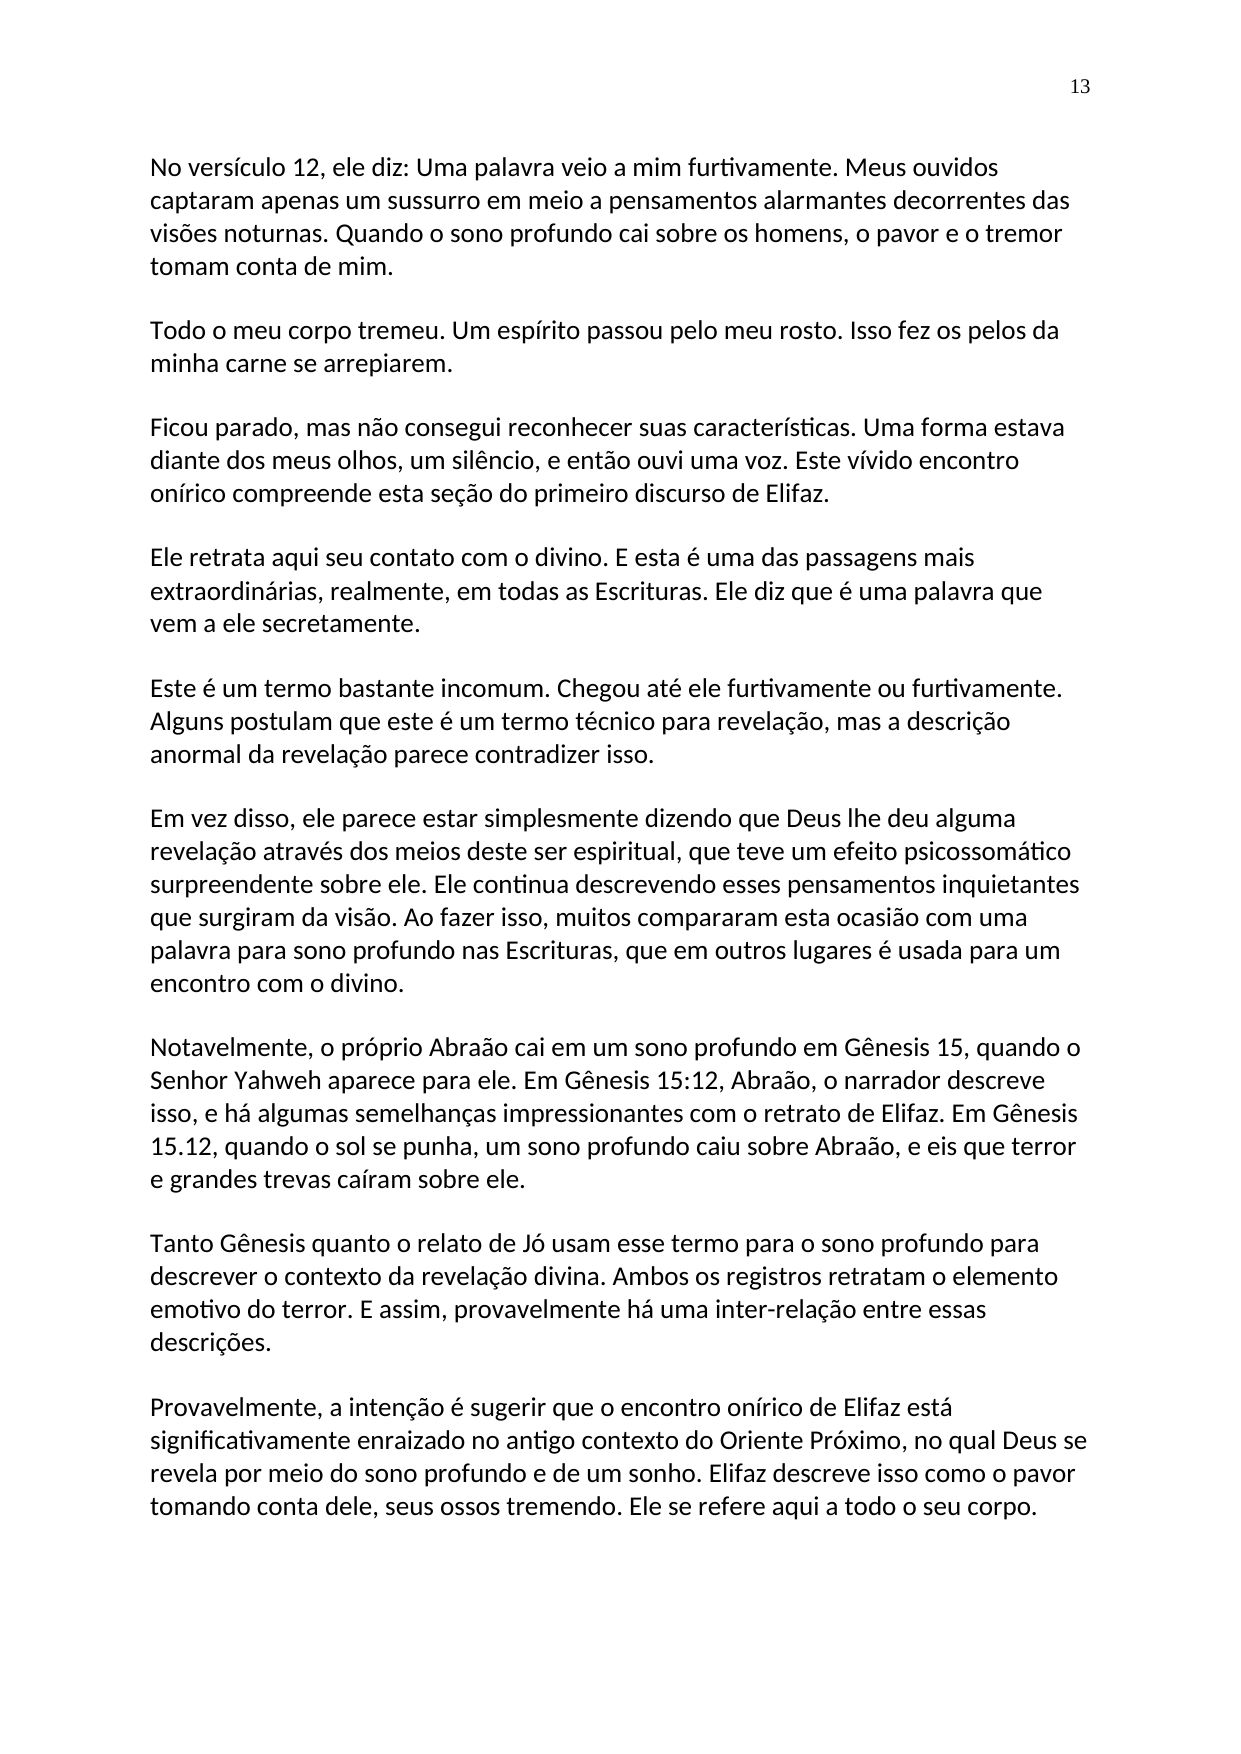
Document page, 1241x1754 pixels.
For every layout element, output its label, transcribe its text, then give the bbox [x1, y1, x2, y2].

text Provavelmente, a intenção é sugerir que o encontro onírico de Elifaz está significativamente enraizado no antigo contexto do Oriente Próximo, no qual Deus se revela por meio do sono profundo e de um sonho. Elifaz descreve isso como o pavor tomando conta dele, seus ossos tremendo. Ele se refere aqui a todo o seu corpo. [150, 1390, 1090, 1522]
text Tanto Gênesis quanto o relato de Jó usam esse termo para o sono profundo para descrever o contexto da revelação divina. Ambos os registros retratam o elemento emotivo do terror. E assim, provavelmente há uma inter-relação entre essas descrições. [150, 1227, 1090, 1359]
text Este é um termo bastante incomum. Chegou até ele furtivamente ou furtivamente. Alguns postulam que este é um termo técnico para revelação, mas a descrição anormal da revelação parece contradizer isso. [150, 671, 1090, 770]
text Ele retrata aqui seu contato com o divino. E esta é uma das passagens mais extraordinárias, realmente, em todas as Escrituras. Ele diz que é uma palavra que vem a ele secretamente. [150, 541, 1090, 640]
text Em vez disso, ele parece estar simplesmente dizendo que Deus lhe deu alguma revelação através dos meios deste ser espiritual, que teve um efeito psicossomático surpreendente sobre ele. Ele continua descrevendo esses pensamentos inquietantes que surgiram da visão. Ao fazer isso, muitos compararam esta ocasião com uma palavra para sono profundo nas Escrituras, que em outros lugares é usada para um encontro com o divino. [150, 801, 1090, 999]
text Notavelmente, o próprio Abraão cai em um sono profundo em Gênesis 15, quando o Senhor Yahweh aparece para ele. Em Gênesis 15:12, Abraão, o narrador descreve isso, e há algumas semelhanças impressionantes com o retrato de Elifaz. Em Gênesis 15.12, quando o sol se punha, um sono profundo caiu sobre Abraão, e eis que terror e grandes trevas caíram sobre ele. [150, 1030, 1090, 1195]
text Ficou parado, mas não consegui reconhecer suas características. Uma forma estava diante dos meus olhos, um silêncio, e então ouvi uma voz. Este vívido encontro onírico compreende esta seção do primeiro discurso de Elifaz. [150, 410, 1090, 509]
text No versículo 12, ele diz: Uma palavra veio a mim furtivamente. Meus ouvidos captaram apenas um sussurro em meio a pensamentos alarmantes decorrentes das visões noturnas. Quando o sono profundo cai sobre os homens, o pavor e o tremor tomam conta de mim. [150, 150, 1090, 282]
text Todo o meu corpo tremeu. Um espírito passou pelo meu rosto. Isso fez os pelos da minha carne se arrepiarem. [150, 313, 1090, 379]
